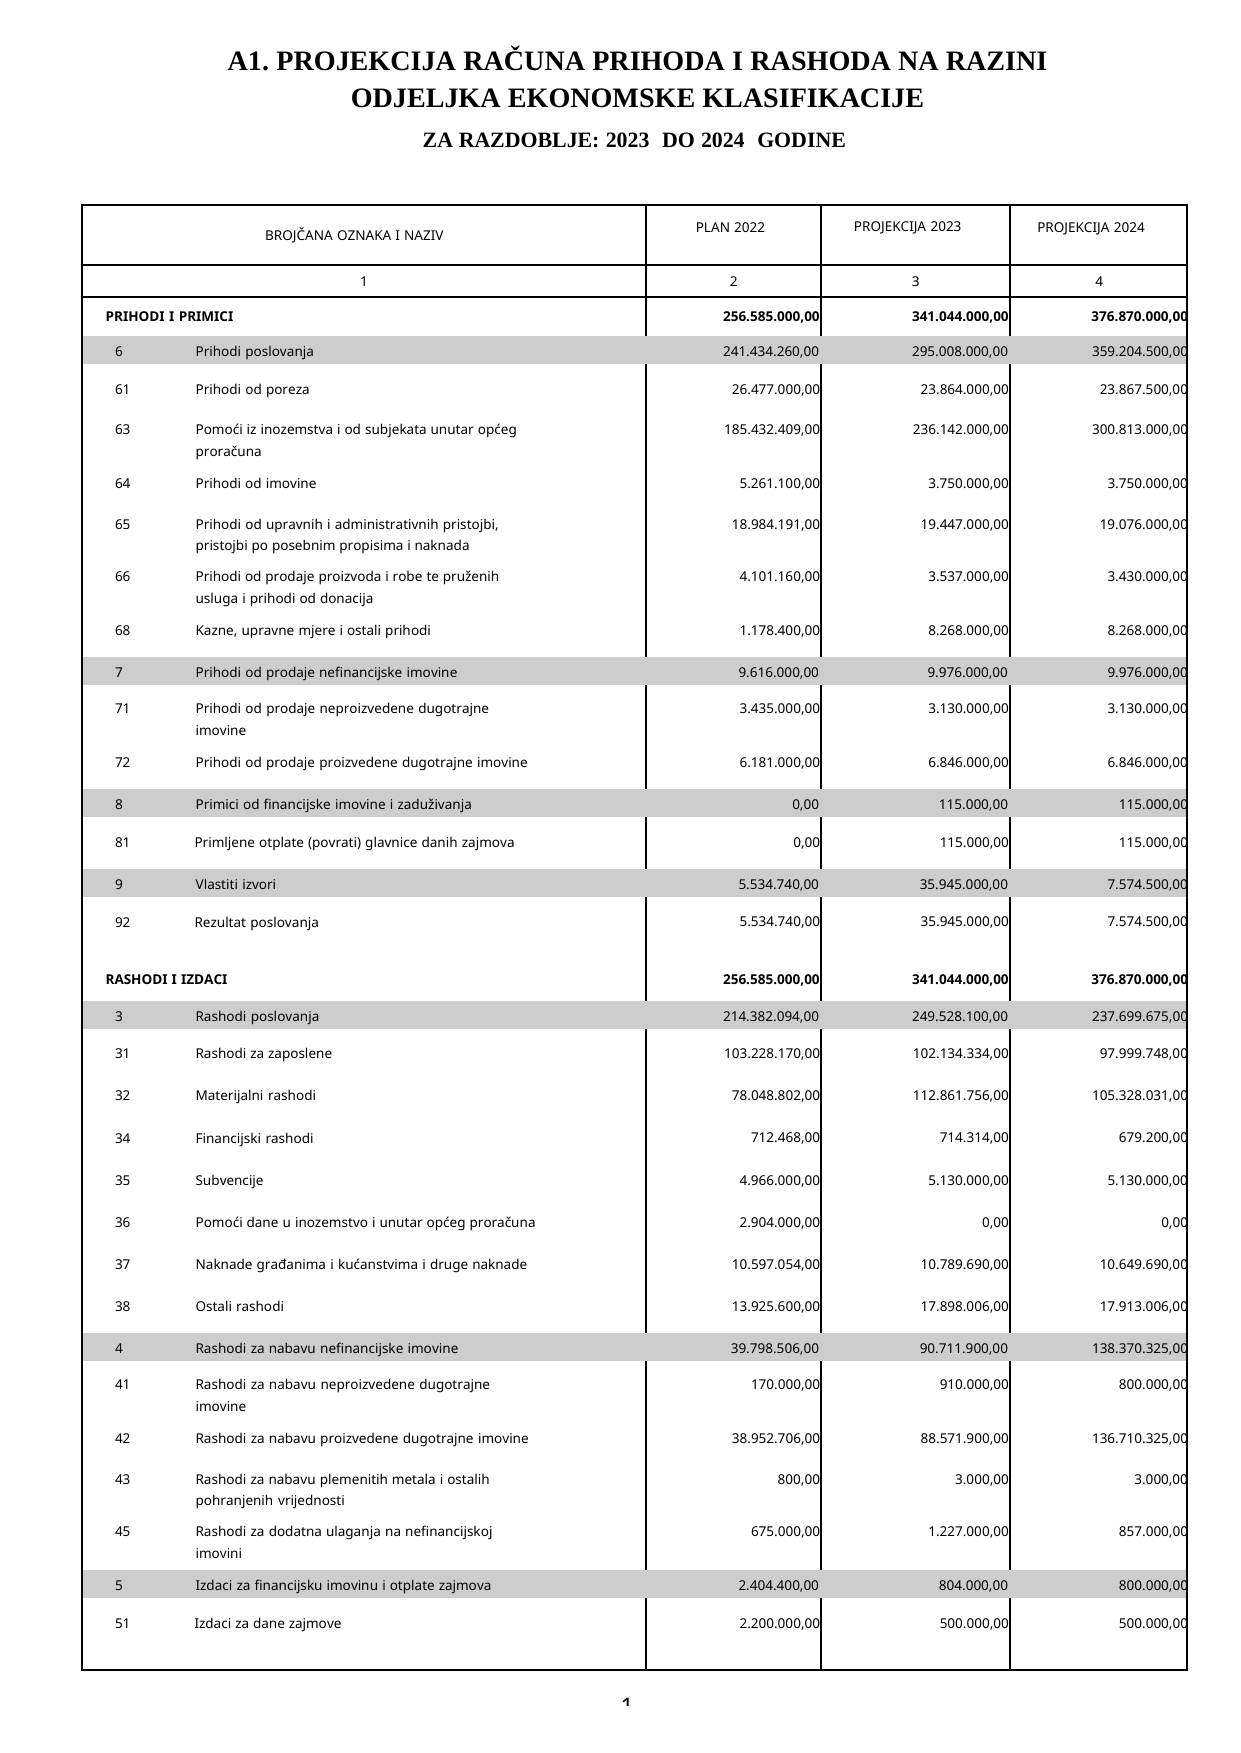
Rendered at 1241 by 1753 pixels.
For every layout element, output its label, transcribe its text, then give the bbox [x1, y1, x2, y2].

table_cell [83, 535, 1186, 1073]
text ZA RAZDOBLJE: 2023 DO 2024 GODINE [144, 127, 1124, 153]
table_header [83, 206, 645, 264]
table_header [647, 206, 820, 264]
subtitle A1. PROJEKCIJA RAČUNA PRIHODA I RASHODA NA RAZINI ODJELJKA EKONOMSKE KLASIFIKACIJE [150, 44, 1124, 113]
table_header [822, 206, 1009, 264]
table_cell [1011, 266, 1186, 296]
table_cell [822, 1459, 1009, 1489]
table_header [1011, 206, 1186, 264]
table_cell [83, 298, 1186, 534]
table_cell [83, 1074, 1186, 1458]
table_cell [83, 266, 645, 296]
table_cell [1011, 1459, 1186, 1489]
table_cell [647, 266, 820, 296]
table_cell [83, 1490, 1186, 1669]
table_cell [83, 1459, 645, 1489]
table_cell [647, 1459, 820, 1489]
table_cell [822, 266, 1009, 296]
